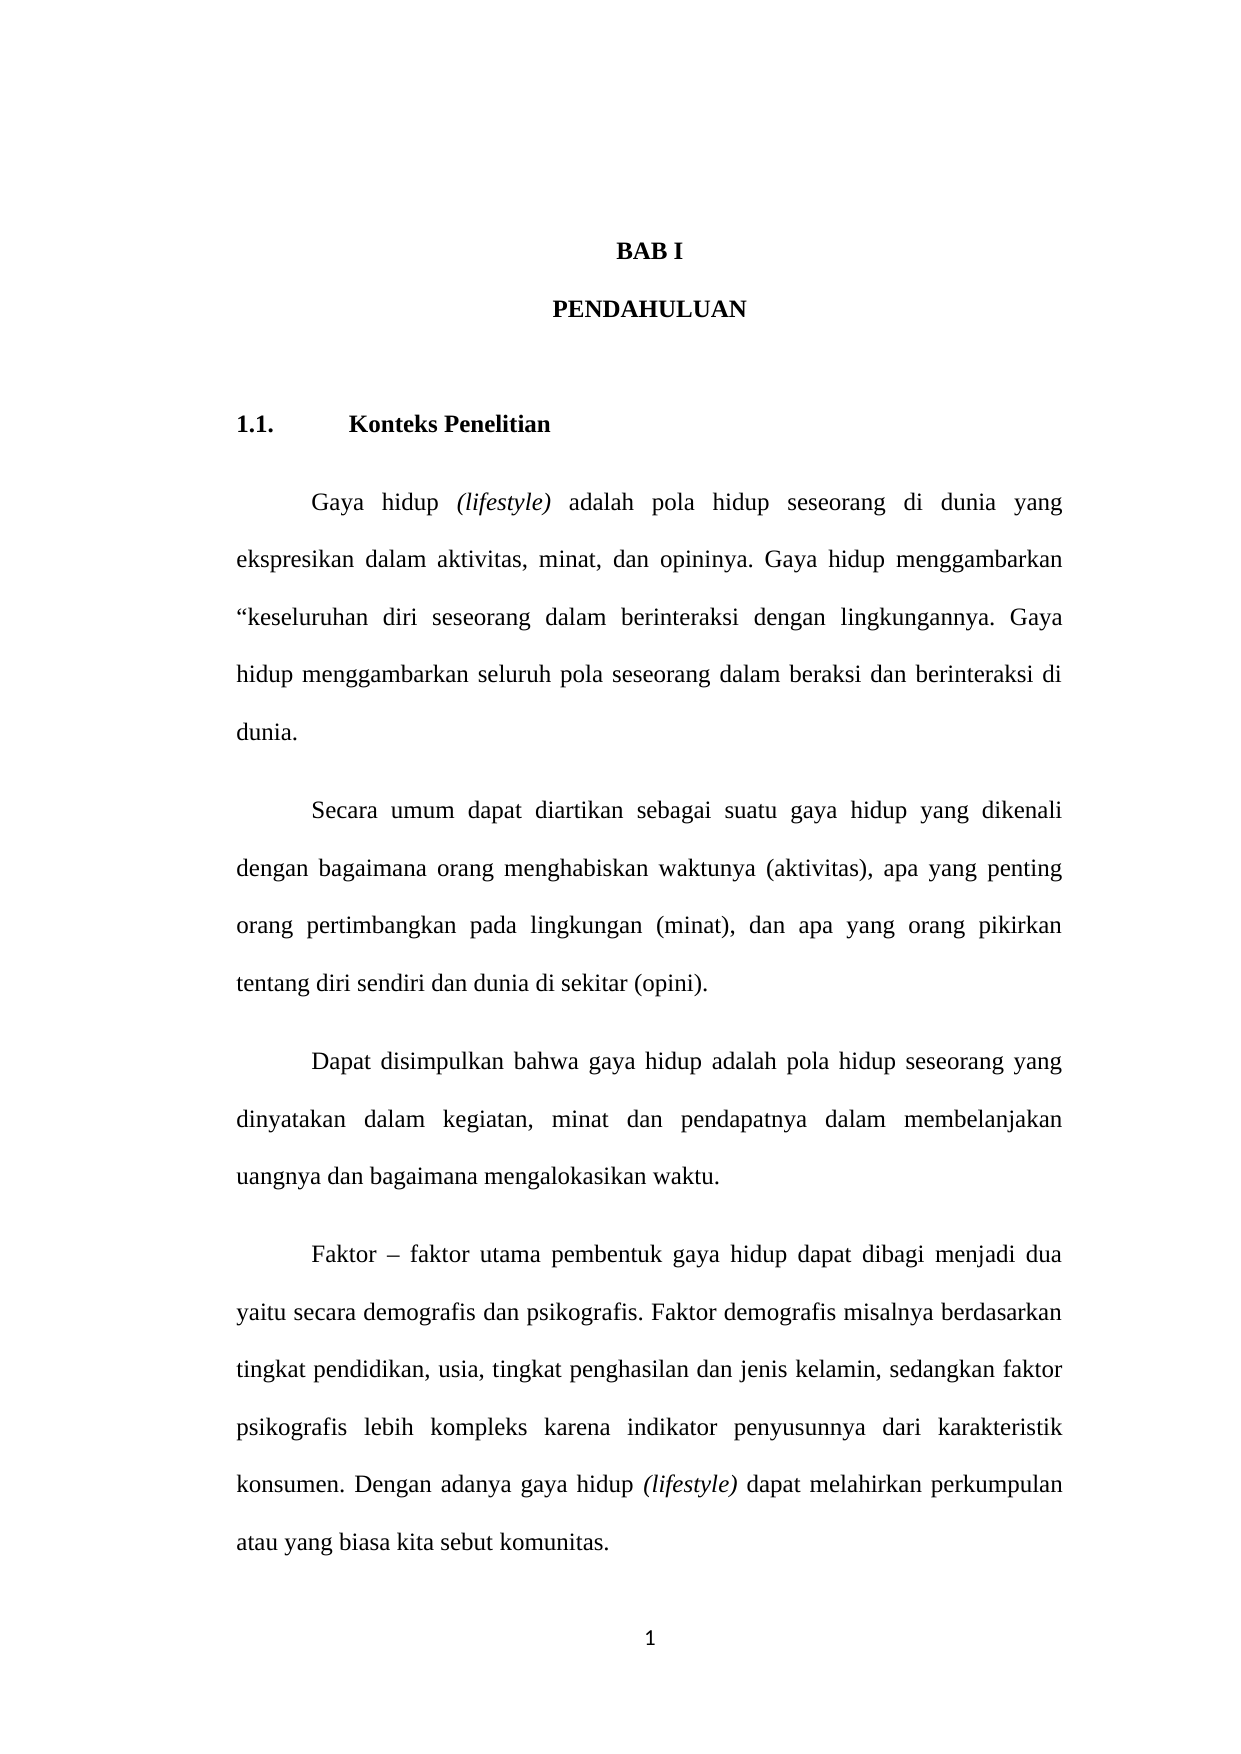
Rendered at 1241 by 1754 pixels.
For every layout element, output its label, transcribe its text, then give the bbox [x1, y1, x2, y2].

text Dapat disimpulkan bahwa gaya hidup adalah pola hidup seseorang yang dinyatakan dalam kegiatan, minat dan pendapatnya dalam membelanjakan uangnya dan bagaimana mengalokasikan waktu. [236, 1046, 1063, 1190]
text Secara umum dapat diartikan sebagai suatu gaya hidup yang dikenali dengan bagaimana orang menghabiskan waktunya (aktivitas), apa yang penting orang pertimbangkan pada lingkungan (minat), dan apa yang orang pikirkan tentang diri sendiri dan dunia di sekitar (opini). [236, 795, 1063, 997]
list Konteks Penelitian [236, 409, 1063, 437]
text PENDAHULUAN [236, 294, 1063, 322]
text BAB I [236, 236, 1063, 265]
text Faktor – faktor utama pembentuk gaya hidup dapat dibagi menjadi dua yaitu secara demografis dan psikografis. Faktor demografis misalnya berdasarkan tingkat pendidikan, usia, tingkat penghasilan dan jenis kelamin, sedangkan faktor psikografis lebih kompleks karena indikator penyusunnya dari karakteristik konsumen. Dengan adanya gaya hidup (lifestyle) dapat melahirkan perkumpulan atau yang biasa kita sebut komunitas. [236, 1239, 1063, 1556]
text Gaya hidup (lifestyle) adalah pola hidup seseorang di dunia yang ekspresikan dalam aktivitas, minat, dan opininya. Gaya hidup menggambarkan “keseluruhan diri seseorang dalam berinteraksi dengan lingkungannya. Gaya hidup menggambarkan seluruh pola seseorang dalam beraksi dan berinteraksi di dunia. [236, 487, 1063, 746]
